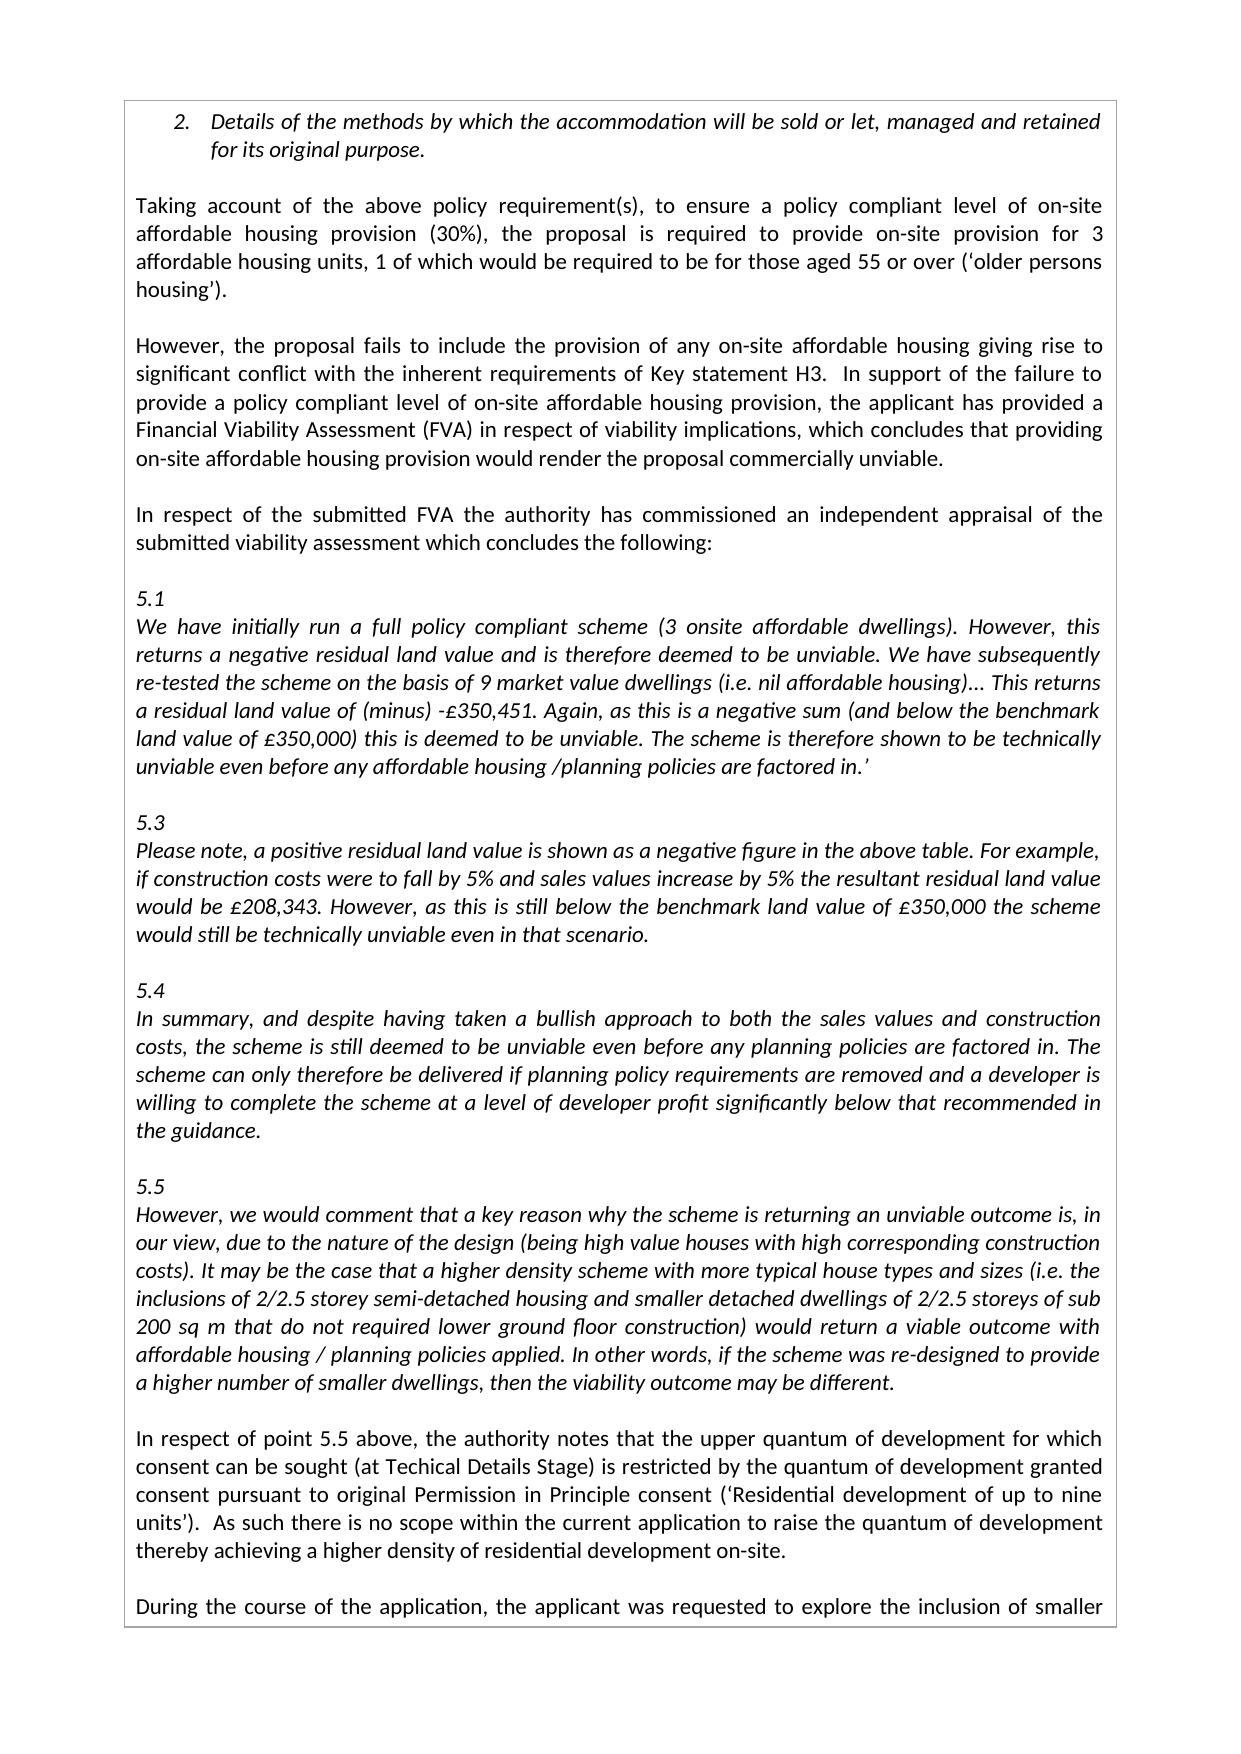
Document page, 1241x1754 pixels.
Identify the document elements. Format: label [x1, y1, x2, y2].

table_cell [125, 101, 1116, 1626]
